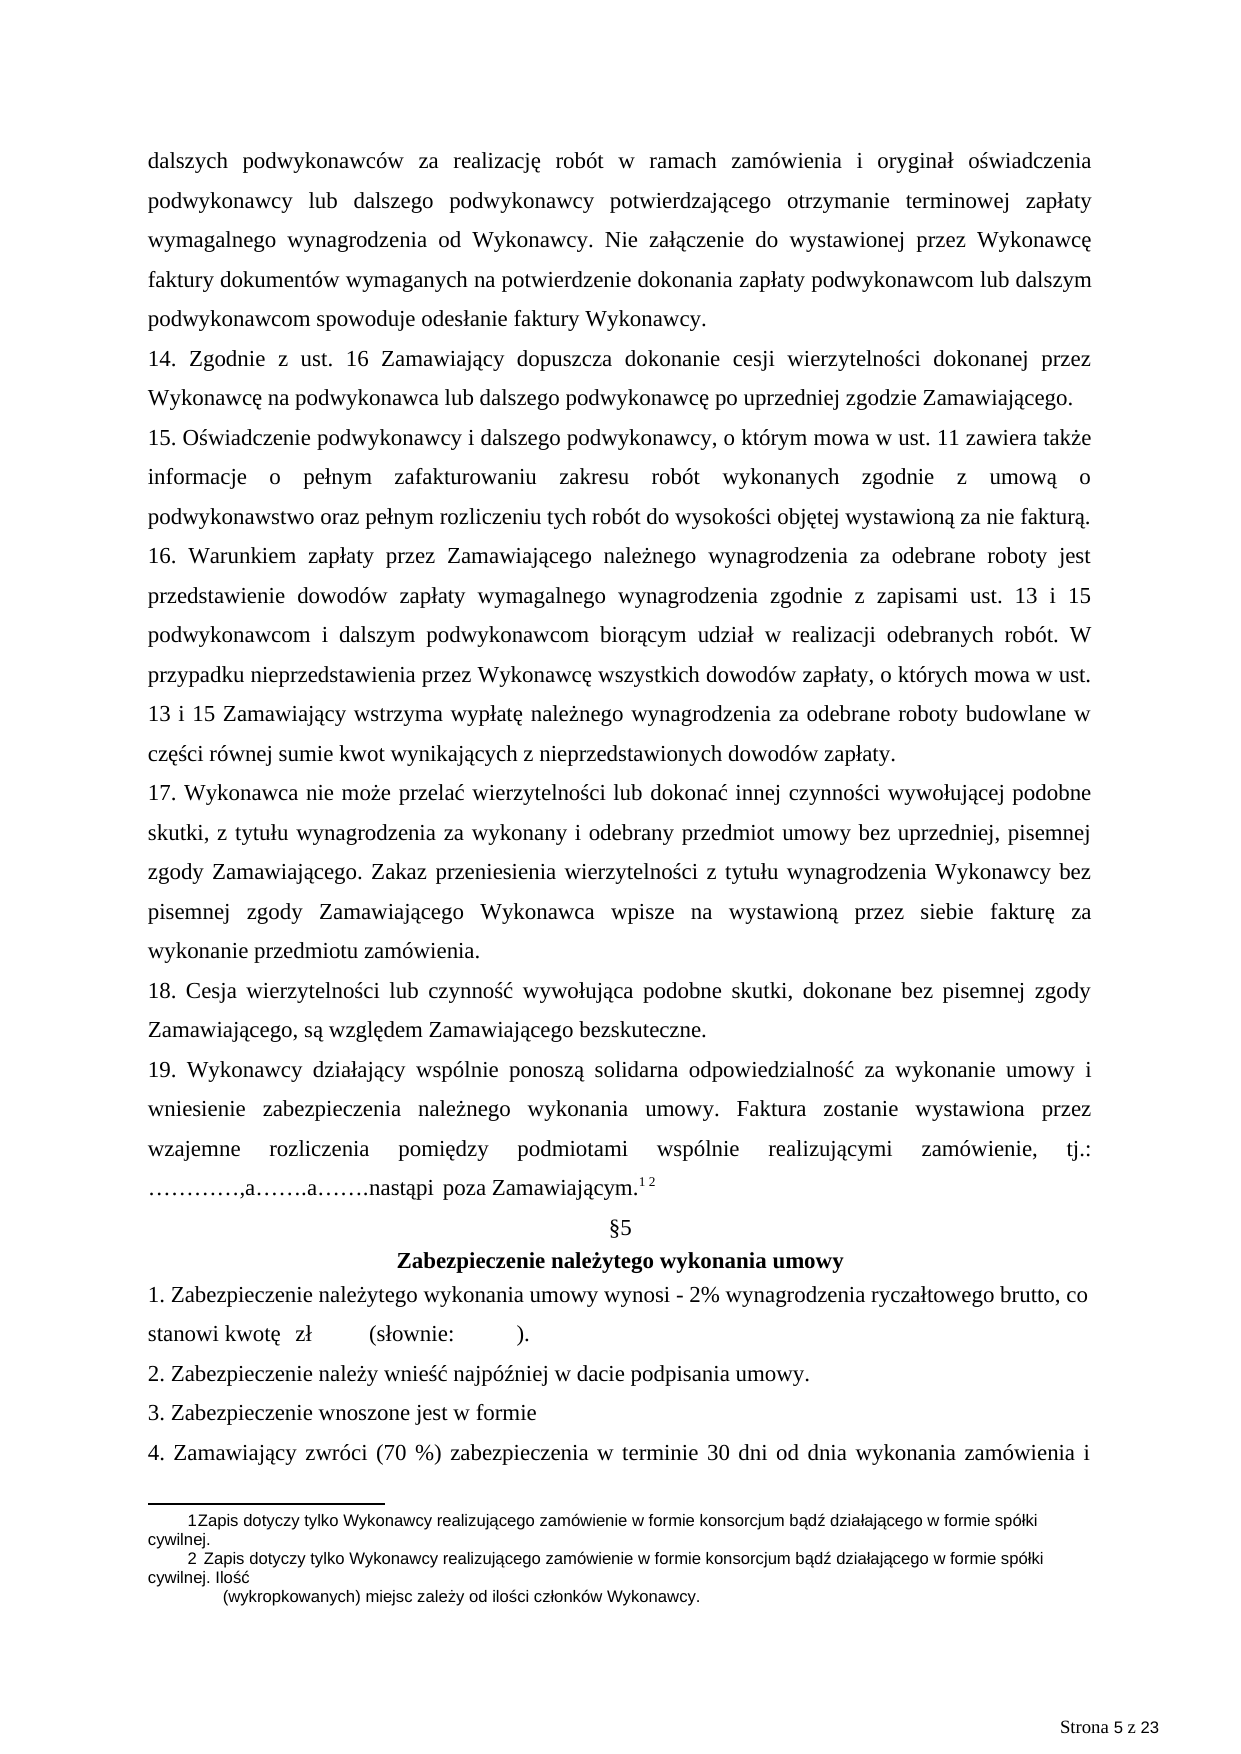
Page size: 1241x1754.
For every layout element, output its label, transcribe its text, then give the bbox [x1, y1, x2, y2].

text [148, 148, 1093, 332]
text 18. Cesja wierzytelności lub czynność wywołująca podobne skutki, dokonane bez pisemnej zgody Zamawiającego, są względem Zamawiającego bezskuteczne. [148, 977, 1093, 1042]
text 17. Wykonawca nie może przelać wierzytelności lub dokonać innej czynności wywołującej podobne skutki, z tytułu wynagrodzenia za wykonany i odebrany przedmiot umowy bez uprzedniej, pisemnej zgody Zamawiającego. Zakaz przeniesienia wierzytelności z tytułu wynagrodzenia Wykonawcy bez pisemnej zgody Zamawiającego Wykonawca wpisze na wystawioną przez siebie fakturę za wykonanie przedmiotu zamówienia. [148, 779, 1093, 963]
text 3. Zabezpieczenie wnoszone jest w formie [148, 1399, 1093, 1426]
text §5 [148, 1213, 1093, 1240]
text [148, 1439, 1093, 1465]
text 2. Zabezpieczenie należy wnieść najpóźniej w dacie podpisania umowy. [148, 1360, 1093, 1386]
text stanowi kwotę zł (słownie: ). [148, 1320, 1093, 1347]
text 15. Oświadczenie podwykonawcy i dalszego podwykonawcy, o którym mowa w ust. 11 zawiera także informacje o pełnym zafakturowaniu zakresu robót wykonanych zgodnie z umową o podwykonawstwo oraz pełnym rozliczeniu tych robót do wysokości objętej wystawioną za nie fakturą. [148, 424, 1093, 529]
text Zabezpieczenie należytego wykonania umowy [148, 1247, 1093, 1273]
text 14. Zgodnie z ust. 16 Zamawiający dopuszcza dokonanie cesji wierzytelności dokonanej przez Wykonawcę na podwykonawca lub dalszego podwykonawcę po uprzedniej zgodzie Zamawiającego. [148, 345, 1093, 411]
text 1. Zabezpieczenie należytego wykonania umowy wynosi - 2% wynagrodzenia ryczałtowego brutto, co [148, 1281, 1093, 1307]
text 16. Warunkiem zapłaty przez Zamawiającego należnego wynagrodzenia za odebrane roboty jest przedstawienie dowodów zapłaty wymagalnego wynagrodzenia zgodnie z zapisami ust. 13 i 15 podwykonawcom i dalszym podwykonawcom biorącym udział w realizacji odebranych robót. W przypadku nieprzedstawienia przez Wykonawcę wszystkich dowodów zapłaty, o których mowa w ust. 13 i 15 Zamawiający wstrzyma wypłatę należnego wynagrodzenia za odebrane roboty budowlane w części równej sumie kwot wynikających z nieprzedstawionych dowodów zapłaty. [148, 542, 1093, 766]
text 19. Wykonawcy działający wspólnie ponoszą solidarna odpowiedzialność za wykonanie umowy i wniesienie zabezpieczenia należnego wykonania umowy. Faktura zostanie wystawiona przez wzajemne rozliczenia pomiędzy podmiotami wspólnie realizującymi zamówienie, tj.:…………,a…….a……. nastąpi poza Zamawiającym. [148, 1056, 1093, 1200]
